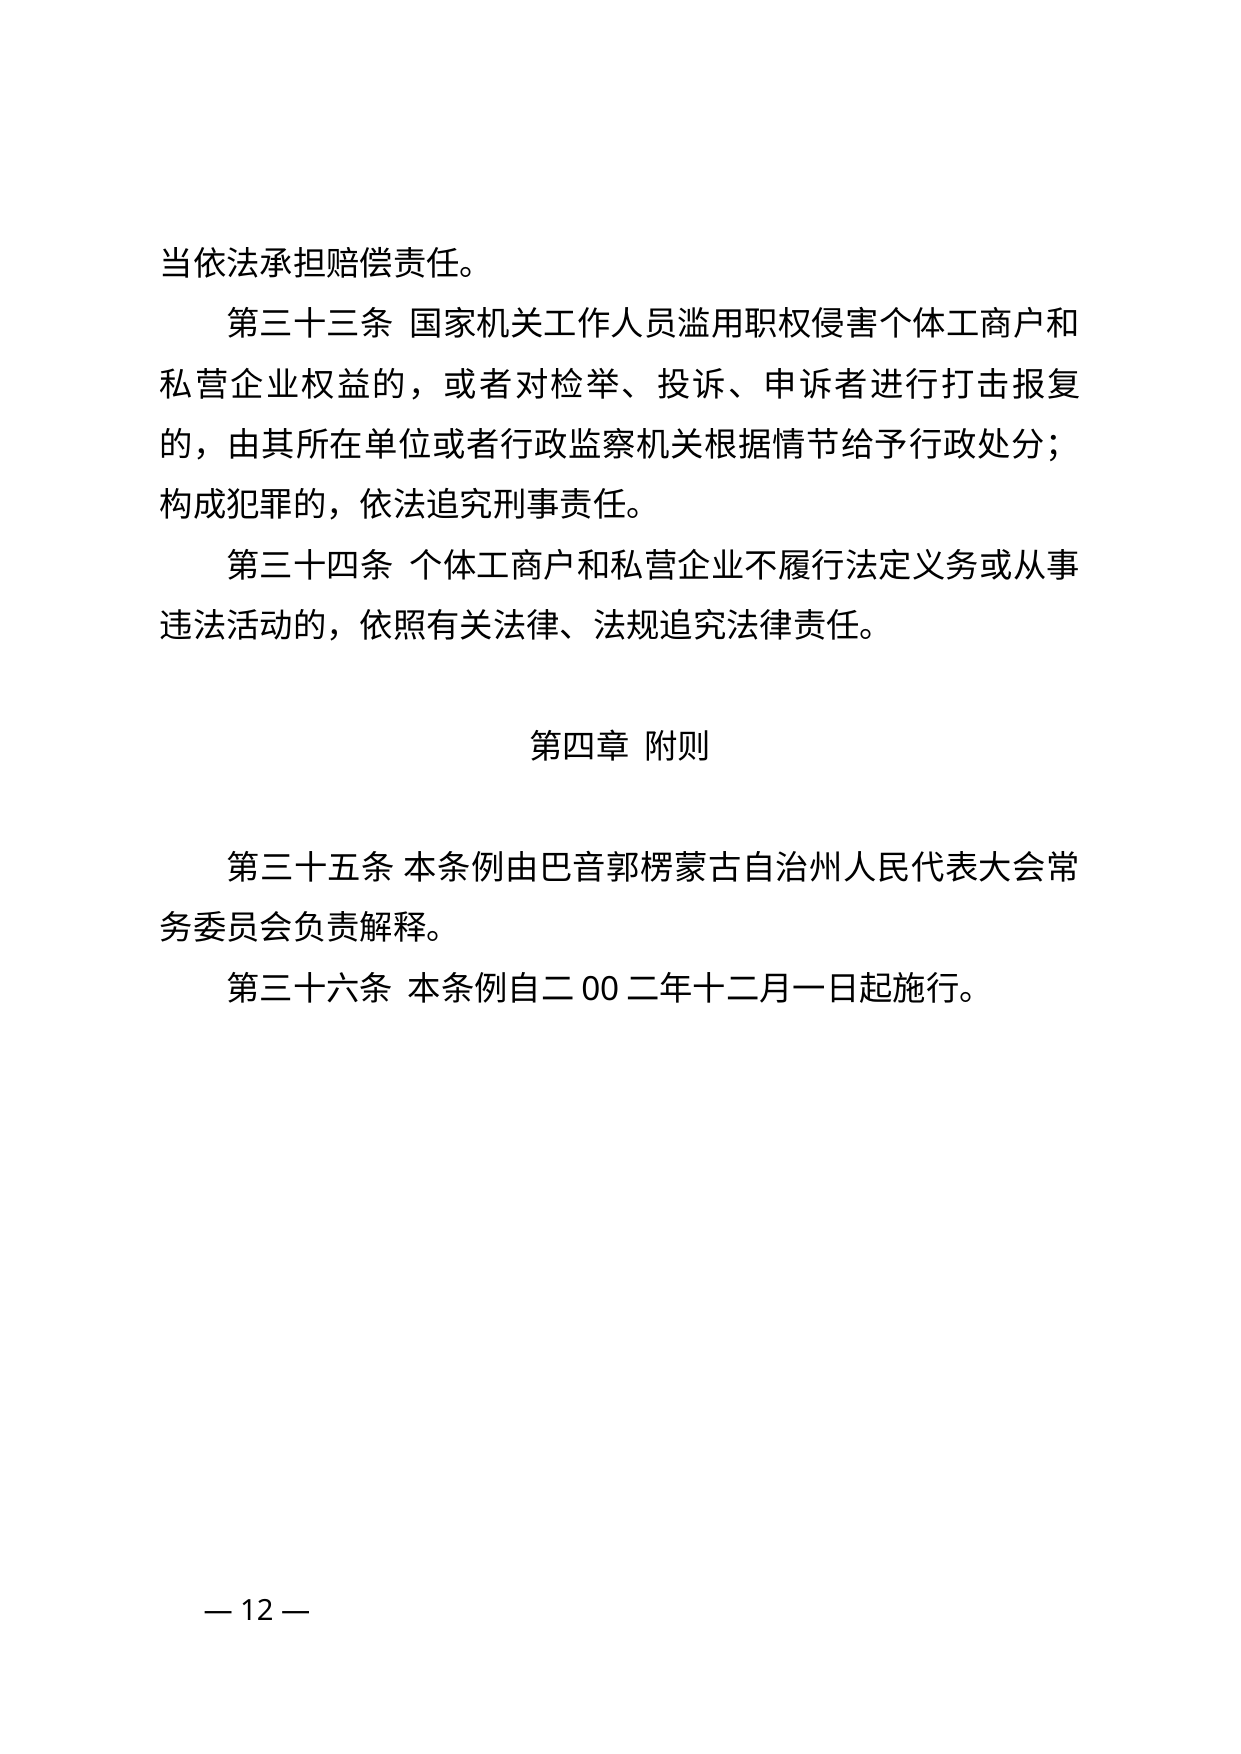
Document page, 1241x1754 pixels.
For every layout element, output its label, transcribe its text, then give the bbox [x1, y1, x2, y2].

text 第四章 附则 [159, 708, 1081, 768]
text 第三十五条 本条例由巴音郭楞蒙古自治州人民代表大会常务委员会负责解释。 [159, 828, 1081, 949]
text 第三十六条 本条例自二00二年十二月一日起施行。 [159, 949, 1081, 1010]
text 第三十三条 国家机关工作人员滥用职权侵害个体工商户和私营企业权益的，或者对检举、投诉、申诉者进行打击报复的，由其所在单位或者行政监察机关根据情节给予行政处分；构成犯罪的，依法追究刑事责任。 [159, 285, 1081, 526]
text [159, 224, 1081, 285]
text 第三十四条 个体工商户和私营企业不履行法定义务或从事违法活动的，依照有关法律、法规追究法律责任。 [159, 526, 1081, 647]
